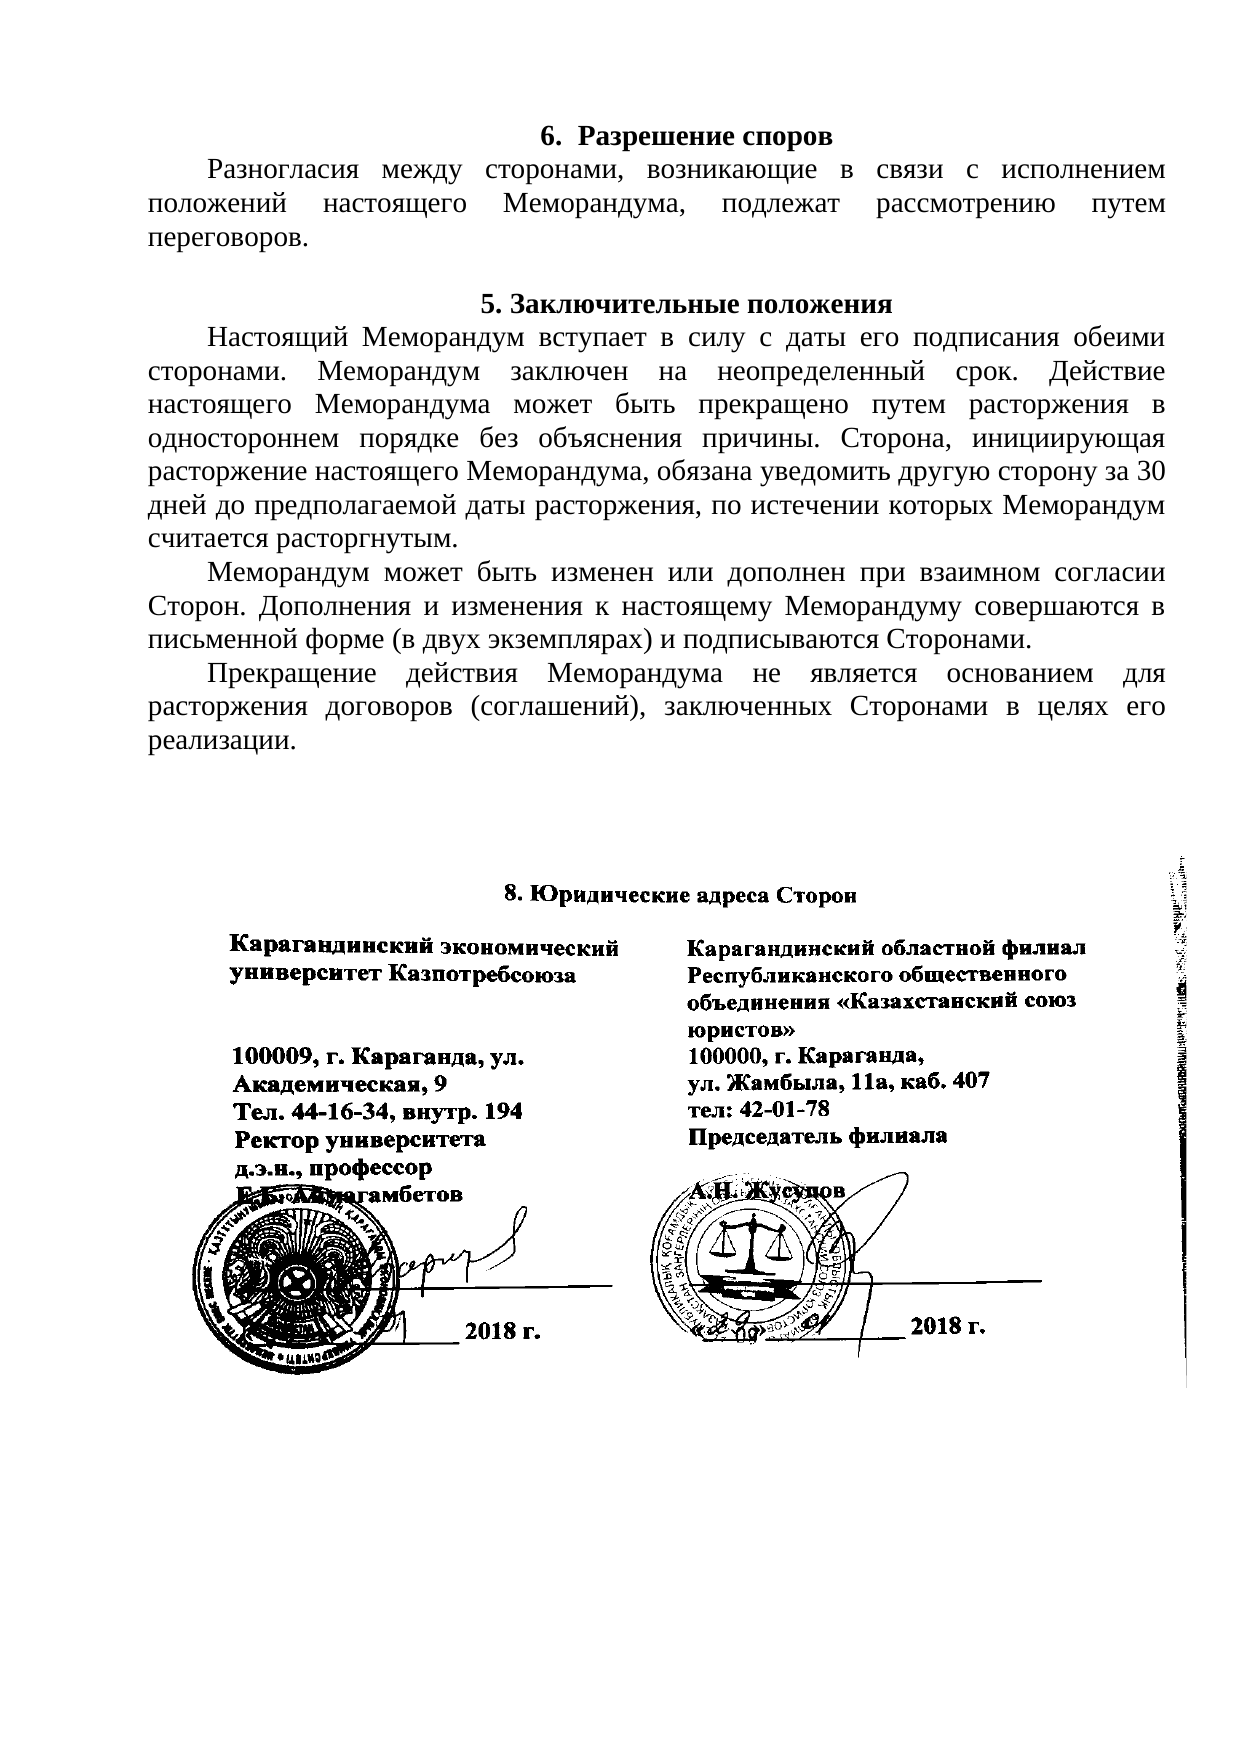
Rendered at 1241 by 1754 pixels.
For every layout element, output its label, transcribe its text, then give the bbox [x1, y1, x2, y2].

text Настоящий Меморандум вступает в силу с даты его подписания обеими сторонами. Меморандум заключен на неопределенный срок. Действие настоящего Меморандума может быть прекращено путем расторжения в одностороннем порядке без объяснения причины. Сторона, инициирующая расторжение настоящего Меморандума, обязана уведомить другую сторону за 30 дней до предполагаемой даты расторжения, по истечении которых Меморандум считается расторгнутым. [148, 319, 1167, 554]
text 5. Заключительные положения [148, 286, 1167, 319]
text Меморандум может быть изменен или дополнен при взаимном согласии Сторон. Дополнения и изменения к настоящему Меморандуму совершаются в письменной форме (в двух экземплярах) и подписываются Сторонами. [148, 554, 1167, 655]
text Разногласия между сторонами, возникающие в связи с исполнением положений настоящего Меморандума, подлежат рассмотрению путем переговоров. [148, 152, 1167, 252]
list Разрешение споров [207, 118, 1167, 152]
text Прекращение действия Меморандума не является основанием для расторжения договоров (соглашений), заключенных Сторонами в целях его реализации. [148, 655, 1167, 755]
